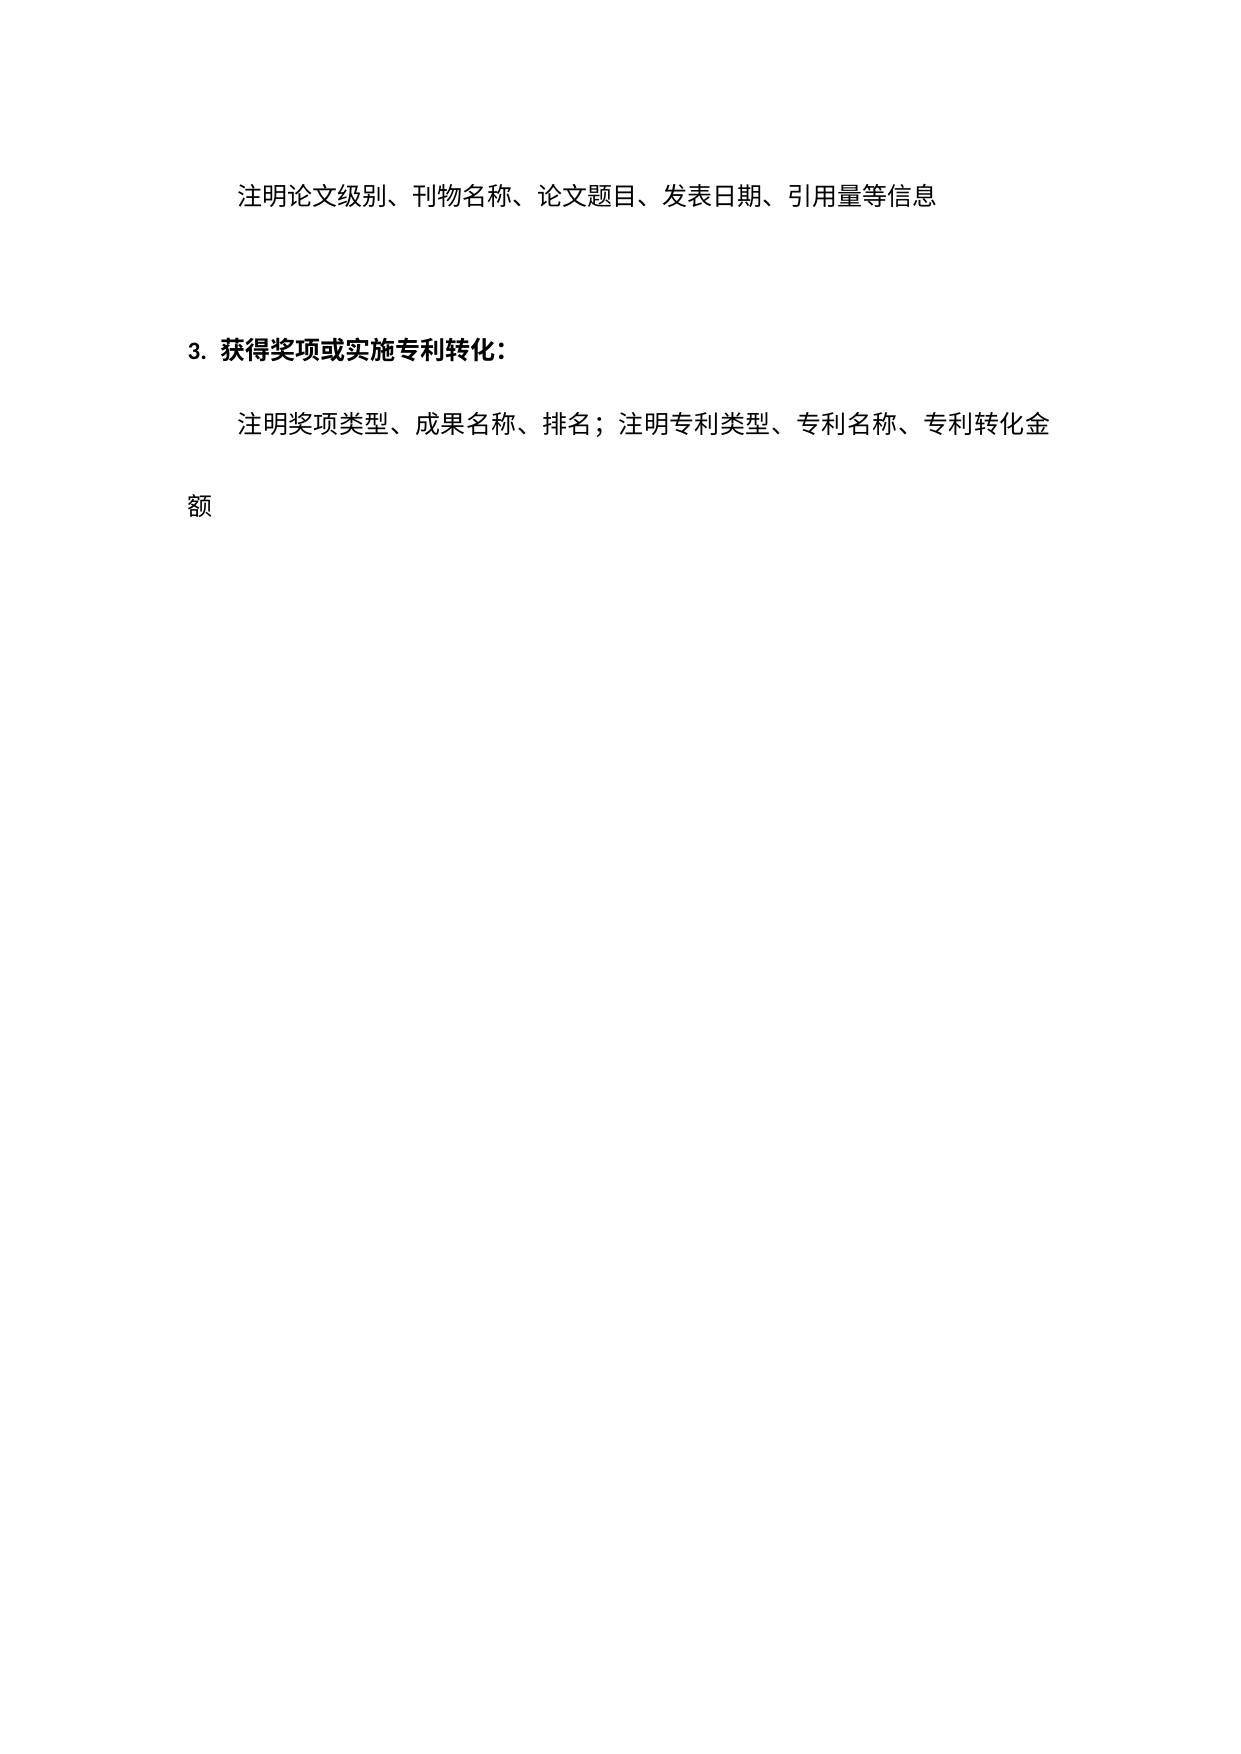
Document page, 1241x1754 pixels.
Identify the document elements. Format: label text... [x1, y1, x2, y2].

text 注明论文级别、刊物名称、论文题目、发表日期、引用量等信息 [187, 162, 1053, 227]
list 获得奖项或实施专利转化： [187, 316, 1053, 381]
text 注明奖项类型、成果名称、排名；注明专利类型、专利名称、专利转化金额 [187, 390, 1053, 537]
